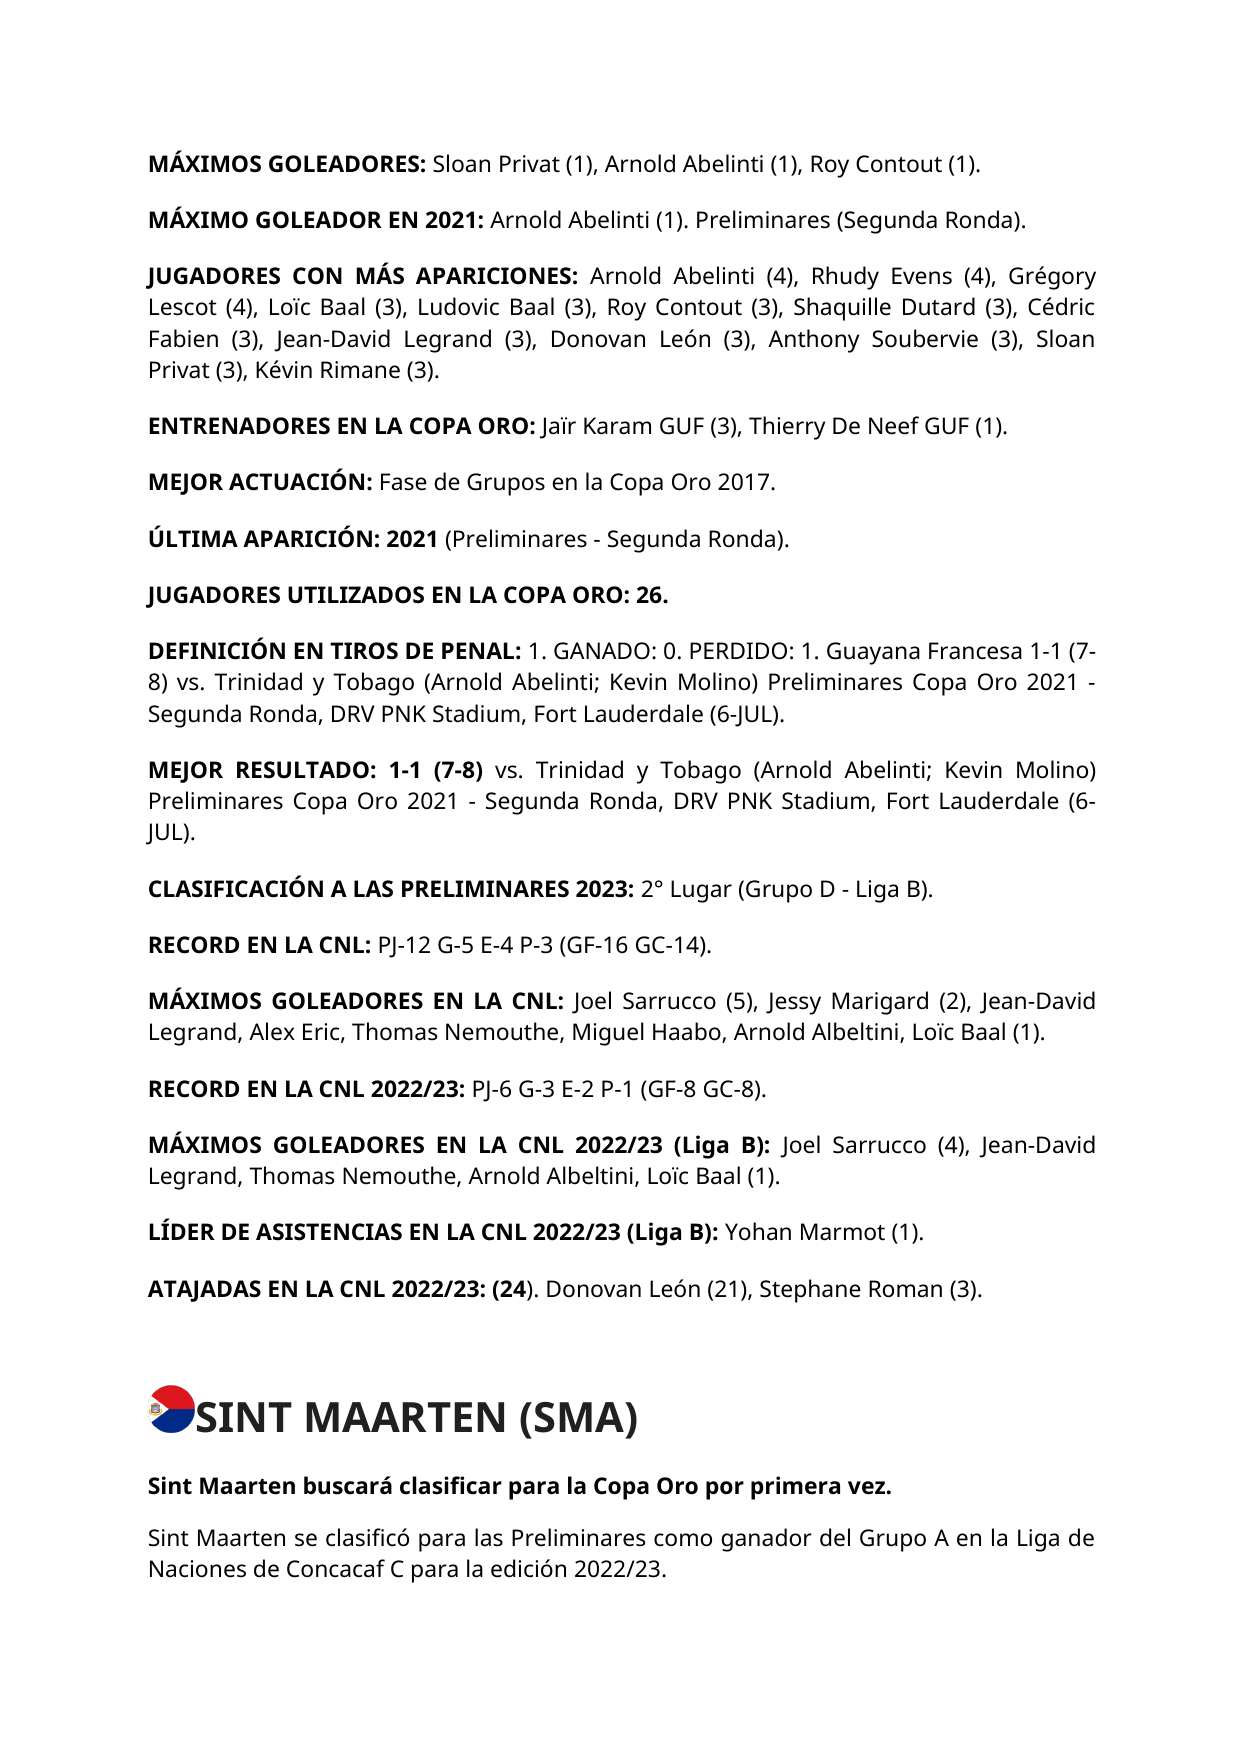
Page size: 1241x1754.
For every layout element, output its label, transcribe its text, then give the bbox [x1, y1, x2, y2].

text SINT MAARTEN (SMA) [148, 1385, 1097, 1444]
text ENTRENADORES EN LA COPA ORO: Jaïr Karam GUF (3), Thierry De Neef GUF (1). [148, 410, 1097, 441]
text MÁXIMOS GOLEADORES EN LA CNL: Joel Sarrucco (5), Jessy Marigard (2), Jean-David Legrand, Alex Eric, Thomas Nemouthe, Miguel Haabo, Arnold Albeltini, Loïc Baal (1). [148, 985, 1097, 1048]
text Sint Maarten se clasificó para las Preliminares como ganador del Grupo A en la Liga de Naciones de Concacaf C para la edición 2022/23. [148, 1522, 1097, 1584]
text CLASIFICACIÓN A LAS PRELIMINARES 2023: 2° Lugar (Grupo D - Liga B). [148, 873, 1097, 904]
text MÁXIMO GOLEADOR EN 2021: Arnold Abelinti (1). Preliminares (Segunda Ronda). [148, 204, 1097, 235]
text JUGADORES CON MÁS APARICIONES: Arnold Abelinti (4), Rhudy Evens (4), Grégory Lescot (4), Loïc Baal (3), Ludovic Baal (3), Roy Contout (3), Shaquille Dutard (3), Cédric Fabien (3), Jean-David Legrand (3), Donovan León (3), Anthony Soubervie (3), Sloan Privat (3), Kévin Rimane (3). [148, 260, 1097, 385]
text LÍDER DE ASISTENCIAS EN LA CNL 2022/23 (Liga B): Yohan Marmot (1). [148, 1216, 1097, 1248]
picture [147, 1385, 195, 1433]
text ÚLTIMA APARICIÓN: 2021 (Preliminares - Segunda Ronda). [148, 523, 1097, 554]
text DEFINICIÓN EN TIROS DE PENAL: 1. GANADO: 0. PERDIDO: 1. Guayana Francesa 1-1 (7-8) vs. Trinidad y Tobago (Arnold Abelinti; Kevin Molino) Preliminares Copa Oro 2021 - Segunda Ronda, DRV PNK Stadium, Fort Lauderdale (6-JUL). [148, 635, 1097, 729]
text RECORD EN LA CNL 2022/23: PJ-6 G-3 E-2 P-1 (GF-8 GC-8). [148, 1073, 1097, 1104]
text JUGADORES UTILIZADOS EN LA COPA ORO: 26. [148, 579, 1097, 610]
text MÁXIMOS GOLEADORES EN LA CNL 2022/23 (Liga B): Joel Sarrucco (4), Jean-David Legrand, Thomas Nemouthe, Arnold Albeltini, Loïc Baal (1). [148, 1129, 1097, 1191]
text MÁXIMOS GOLEADORES: Sloan Privat (1), Arnold Abelinti (1), Roy Contout (1). [148, 148, 1097, 179]
text ATAJADAS EN LA CNL 2022/23: (24). Donovan León (21), Stephane Roman (3). [148, 1273, 1097, 1304]
text Sint Maarten buscará clasificar para la Copa Oro por primera vez. [148, 1469, 1097, 1501]
text MEJOR ACTUACIÓN: Fase de Grupos en la Copa Oro 2017. [148, 466, 1097, 498]
text MEJOR RESULTADO: 1-1 (7-8) vs. Trinidad y Tobago (Arnold Abelinti; Kevin Molino) Preliminares Copa Oro 2021 - Segunda Ronda, DRV PNK Stadium, Fort Lauderdale (6-JUL). [148, 754, 1097, 848]
text RECORD EN LA CNL: PJ-12 G-5 E-4 P-3 (GF-16 GC-14). [148, 929, 1097, 960]
